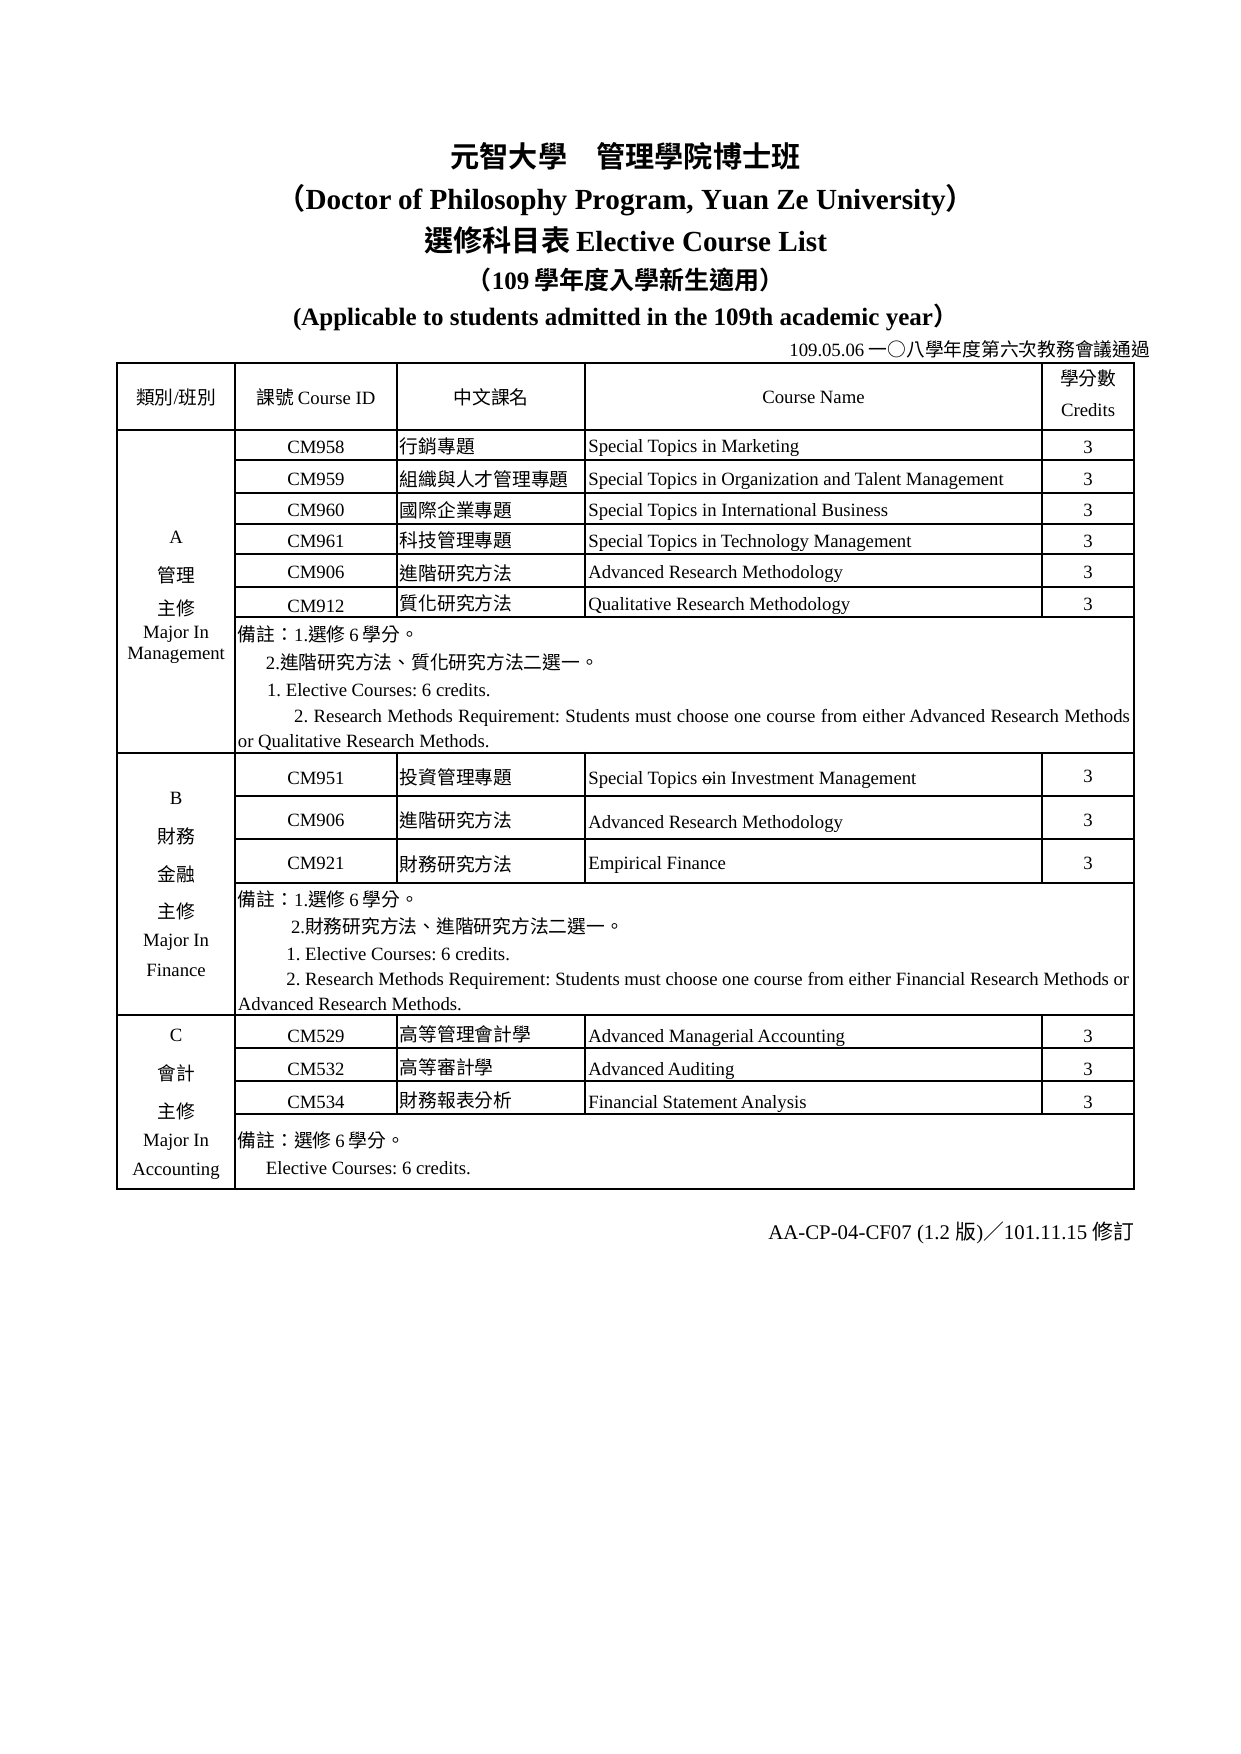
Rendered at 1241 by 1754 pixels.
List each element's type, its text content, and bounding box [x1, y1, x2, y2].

table_cell 3 [1043, 754, 1133, 795]
table_cell 3 [1043, 840, 1133, 882]
table_cell Financial Statement Analysis [586, 1082, 1041, 1113]
table_cell CM906 [236, 797, 396, 838]
table_cell CM532 [236, 1049, 396, 1080]
table_cell CM951 [236, 754, 396, 795]
text (Applicable to students admitted in the 109th academic year） [117, 297, 1134, 333]
table_cell Special Topics in Technology Management [586, 525, 1041, 553]
table_cell 3 [1043, 494, 1133, 522]
table_cell CM529 [236, 1016, 396, 1047]
table_cell Special Topics in Organization and Talent Management [586, 461, 1041, 492]
table_cell CM906 [236, 555, 396, 586]
table_cell 國際企業專題 [398, 494, 584, 522]
table_cell 備註：1.選修6學分。 2.進階研究方法、質化研究方法二選一。 1. Elective Courses: 6 credits. 2. Research Methods Requirement: Students must choose one course from either Advanced Research Methods or Qualitative Research Methods. [236, 618, 1133, 752]
table_cell Advanced Research Methodology [586, 797, 1041, 838]
table_cell 3 [1043, 797, 1133, 838]
table_cell Special Topics in International Business [586, 494, 1041, 522]
table_header Course Name [586, 364, 1041, 429]
table_cell A 管理 主修 Major In Management [118, 431, 234, 752]
text （109學年度入學新生適用） [117, 260, 1134, 297]
table_cell Special Topics in Marketing [586, 431, 1041, 459]
table_cell CM960 [236, 494, 396, 522]
table_cell 科技管理專題 [398, 525, 584, 553]
table_cell 質化研究方法 [398, 588, 584, 616]
table_cell Empirical Finance [586, 840, 1041, 882]
table_cell Advanced Auditing [586, 1049, 1041, 1080]
table_cell 財務研究方法 [398, 840, 584, 882]
table_cell Special Topics oin Investment Management [586, 754, 1041, 795]
table_cell 3 [1043, 461, 1133, 492]
table_cell 3 [1043, 431, 1133, 459]
table_cell 3 [1043, 1082, 1133, 1113]
table_header 中文課名 [398, 364, 584, 429]
table_cell CM534 [236, 1082, 396, 1113]
table_cell 高等管理會計學 [398, 1016, 584, 1047]
table_cell 進階研究方法 [398, 797, 584, 838]
table_cell 3 [1043, 1016, 1133, 1047]
table_cell C 會計 主修 Major In Accounting [118, 1016, 234, 1188]
text AA-CP-04-CF07 (1.2 版)／101.11.15 修訂 [117, 1215, 1134, 1245]
table_cell 3 [1043, 1049, 1133, 1080]
table_cell 財務報表分析 [398, 1082, 584, 1113]
table_cell 組織與人才管理專題 [398, 461, 584, 492]
table_cell 進階研究方法 [398, 555, 584, 586]
table_cell 備註：選修6學分。 Elective Courses: 6 credits. [236, 1115, 1133, 1188]
table_cell 3 [1043, 555, 1133, 586]
table_cell CM912 [236, 588, 396, 616]
table_cell Advanced Research Methodology [586, 555, 1041, 586]
table_cell CM959 [236, 461, 396, 492]
table_cell 投資管理專題 [398, 754, 584, 795]
text （Doctor of Philosophy Program, Yuan Ze University） [117, 176, 1134, 218]
table_cell 備註：1.選修6學分。 2.財務研究方法、進階研究方法二選一。 1. Elective Courses: 6 credits. 2. Research Methods Requirement: Students must choose one course from either Financial Research Methods or Advanced Research Methods. [236, 884, 1133, 1014]
table_cell CM961 [236, 525, 396, 553]
table_header 類別/班別 [118, 364, 234, 429]
table_cell CM958 [236, 431, 396, 459]
table_cell 3 [1043, 525, 1133, 553]
table_header 學分數 Credits [1043, 364, 1133, 429]
table_cell Qualitative Research Methodology [586, 588, 1041, 616]
text 元智大學 管理學院博士班 [117, 133, 1134, 176]
text 109.05.06 一○八學年度第六次教務會議通過 [127, 333, 1150, 362]
text 選修科目表Elective Course List [117, 218, 1134, 260]
table_cell Advanced Managerial Accounting [586, 1016, 1041, 1047]
table_header 課號 Course ID [236, 364, 396, 429]
table_cell CM921 [236, 840, 396, 882]
table_cell 高等審計學 [398, 1049, 584, 1080]
table_cell 3 [1043, 588, 1133, 616]
table_cell 行銷專題 [398, 431, 584, 459]
table_cell B 財務 金融 主修 Major In Finance [118, 754, 234, 1014]
